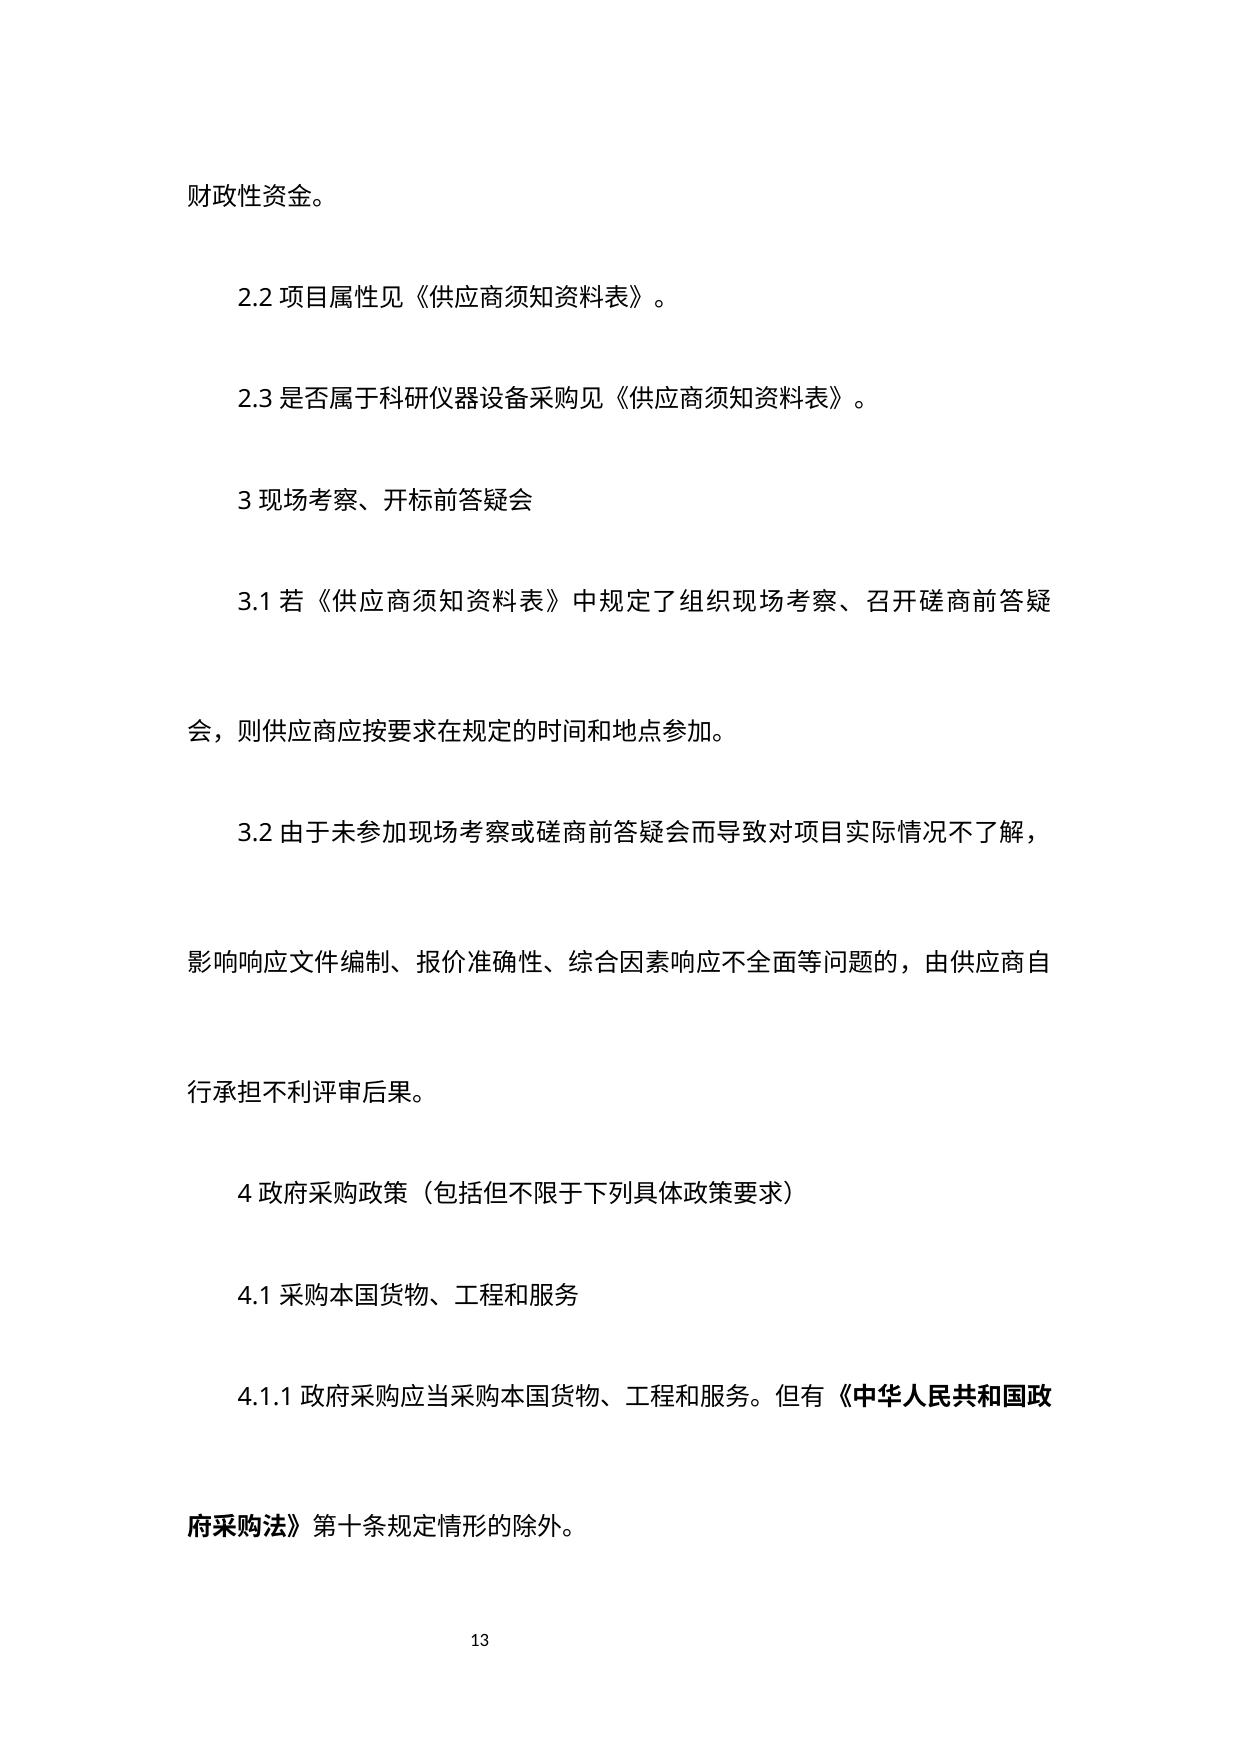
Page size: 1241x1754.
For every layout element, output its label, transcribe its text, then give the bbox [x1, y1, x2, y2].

text 4.1.1 政府采购应当采购本国货物、工程和服务。但有《中华人民共和国政 府采购法》第十条规定情形的除外。 [187, 1362, 1053, 1557]
text 4 政府采购政策（包括但不限于下列具体政策要求） [187, 1159, 1053, 1224]
text 4.1 采购本国货物、工程和服务 [187, 1261, 1053, 1326]
text 3 现场考察、开标前答疑会 [187, 466, 1053, 531]
text 2.2 项目属性见《供应商须知资料表》。 [187, 263, 1053, 328]
list 由于未参加现场考察或磋商前答疑会而导致对项目实际情况不了解，影响响应文件编制、报价准确性、综合因素响应不全面等问题的，由供应商自行承担不利评审后果。 [187, 798, 1053, 1123]
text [187, 162, 1053, 227]
text 2.3 是否属于科研仪器设备采购见《供应商须知资料表》。 [187, 364, 1053, 429]
list 若《供应商须知资料表》中规定了组织现场考察、召开磋商前答疑会，则供应商应按要求在规定的时间和地点参加。 [187, 567, 1053, 762]
